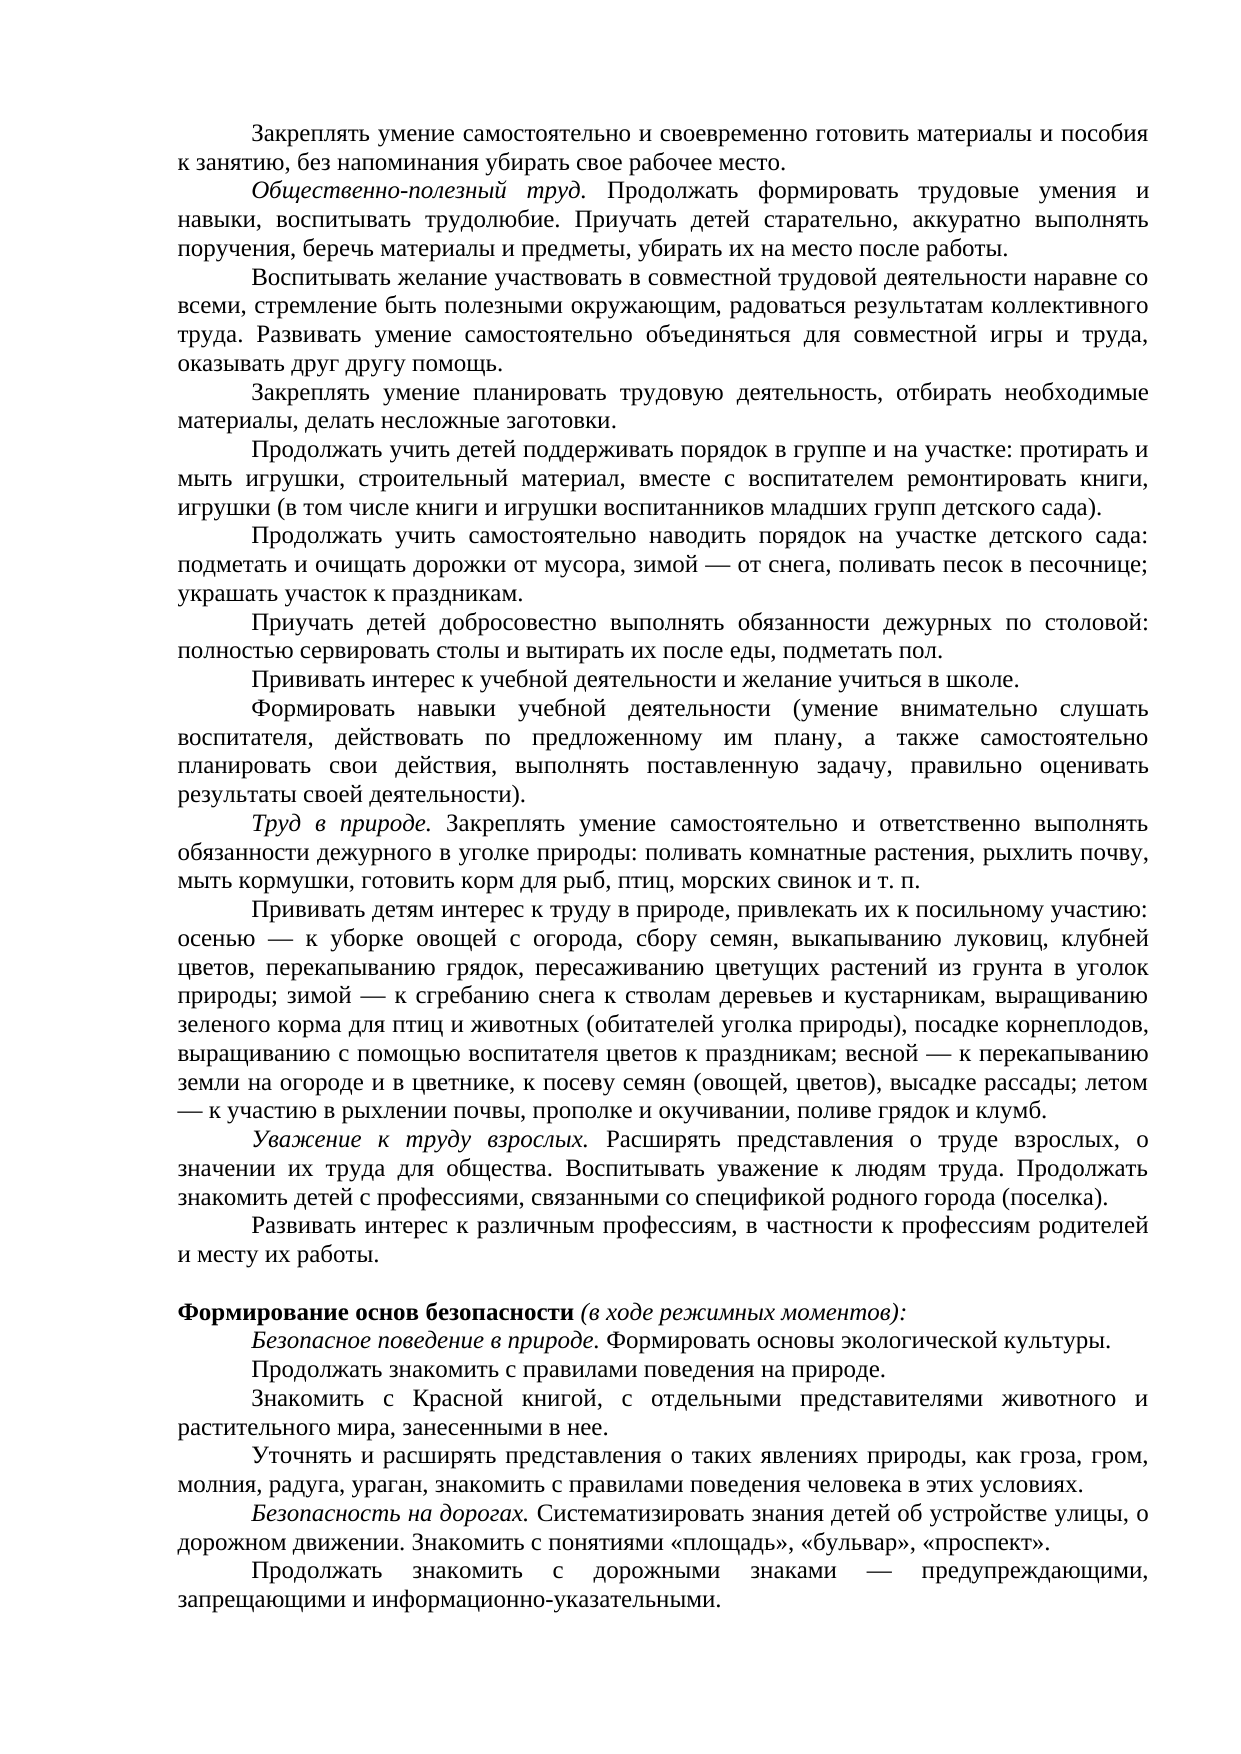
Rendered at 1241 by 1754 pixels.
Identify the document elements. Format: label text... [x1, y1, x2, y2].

text Безопасность на дорогах. Систематизировать знания детей об устройстве улицы, о дорожном движении. Знакомить с понятиями «площадь», «бульвар», «проспект». [177, 1498, 1149, 1556]
text Безопасное поведение в природе. Формировать основы экологической культуры. [177, 1326, 1149, 1354]
text Воспитывать желание участвовать в совместной трудовой деятельности наравне со всеми, стремление быть полезными окружающим, радоваться результатам коллективного труда. Развивать умение самостоятельно объединяться для совместной игры и труда, оказывать друг другу помощь. [177, 262, 1149, 377]
text Уважение к труду взрослых. Расширять представления о труде взрослых, о значении их труда для общества. Воспитывать уважение к людям труда. Продолжать знакомить детей с профессиями, связанными со спецификой родного города (поселка). [177, 1124, 1149, 1211]
text Приучать детей добросовестно выполнять обязанности дежурных по столовой: полностью сервировать столы и вытирать их после еды, подметать пол. [177, 607, 1149, 664]
text Формировать навыки учебной деятельности (умение внимательно слушать воспитателя, действовать по предложенному им плану, а также самостоятельно планировать свои действия, выполнять поставленную задачу, правильно оценивать результаты своей деятельности). [177, 693, 1149, 808]
text Прививать интерес к учебной деятельности и желание учиться в школе. [177, 664, 1152, 693]
text Общественно-полезный труд. Продолжать формировать трудовые умения и навыки, воспитывать трудолюбие. Приучать детей старательно, аккуратно выполнять поручения, беречь материалы и предметы, убирать их на место после работы. [177, 176, 1149, 262]
text Прививать детям интерес к труду в природе, привлекать их к посильному участию: осенью — к уборке овощей с огорода, сбору семян, выкапыванию луковиц, клубней цветов, перекапыванию грядок, пересаживанию цветущих растений из грунта в уголок природы; зимой — к сгребанию снега к стволам деревьев и кустарникам, выращиванию зеленого корма для птиц и животных (обитателей уголка природы), посадке корнеплодов, выращиванию с помощью воспитателя цветов к праздникам; весной — к перекапыванию земли на огороде и в цветнике, к посеву семян (овощей, цветов), высадке рассады; летом — к участию в рыхлении почвы, прополке и окучивании, поливе грядок и клумб. [177, 894, 1149, 1124]
text Формирование основ безопасности (в ходе режимных моментов): [177, 1297, 1149, 1326]
text Закреплять умение самостоятельно и своевременно готовить материалы и пособия к занятию, без напоминания убирать свое рабочее место. [177, 118, 1149, 176]
text Продолжать знакомить с дорожными знаками — предупреждающими, запрещающими и информационно-указательными. [177, 1556, 1149, 1613]
text Уточнять и расширять представления о таких явлениях природы, как гроза, гром, молния, радуга, ураган, знакомить с правилами поведения человека в этих условиях. [177, 1441, 1149, 1498]
text Продолжать знакомить с правилами поведения на природе. [177, 1354, 1152, 1383]
text Развивать интерес к различным профессиям, в частности к профессиям родителей и месту их работы. [177, 1211, 1149, 1268]
text Продолжать учить самостоятельно наводить порядок на участке детского сада: подметать и очищать дорожки от мусора, зимой — от снега, поливать песок в песочнице; украшать участок к праздникам. [177, 521, 1149, 607]
text Знакомить с Красной книгой, с отдельными представителями животного и растительного мира, занесенными в нее. [177, 1383, 1149, 1441]
text Закреплять умение планировать трудовую деятельность, отбирать необходимые материалы, делать несложные заготовки. [177, 377, 1149, 434]
text Труд в природе. Закреплять умение самостоятельно и ответственно выполнять обязанности дежурного в уголке природы: поливать комнатные растения, рыхлить почву, мыть кормушки, готовить корм для рыб, птиц, морских свинок и т. п. [177, 808, 1149, 894]
text Продолжать учить детей поддерживать порядок в группе и на участке: протирать и мыть игрушки, строительный материал, вместе с воспитателем ремонтировать книги, игрушки (в том числе книги и игрушки воспитанников младших групп детского сада). [177, 434, 1149, 521]
